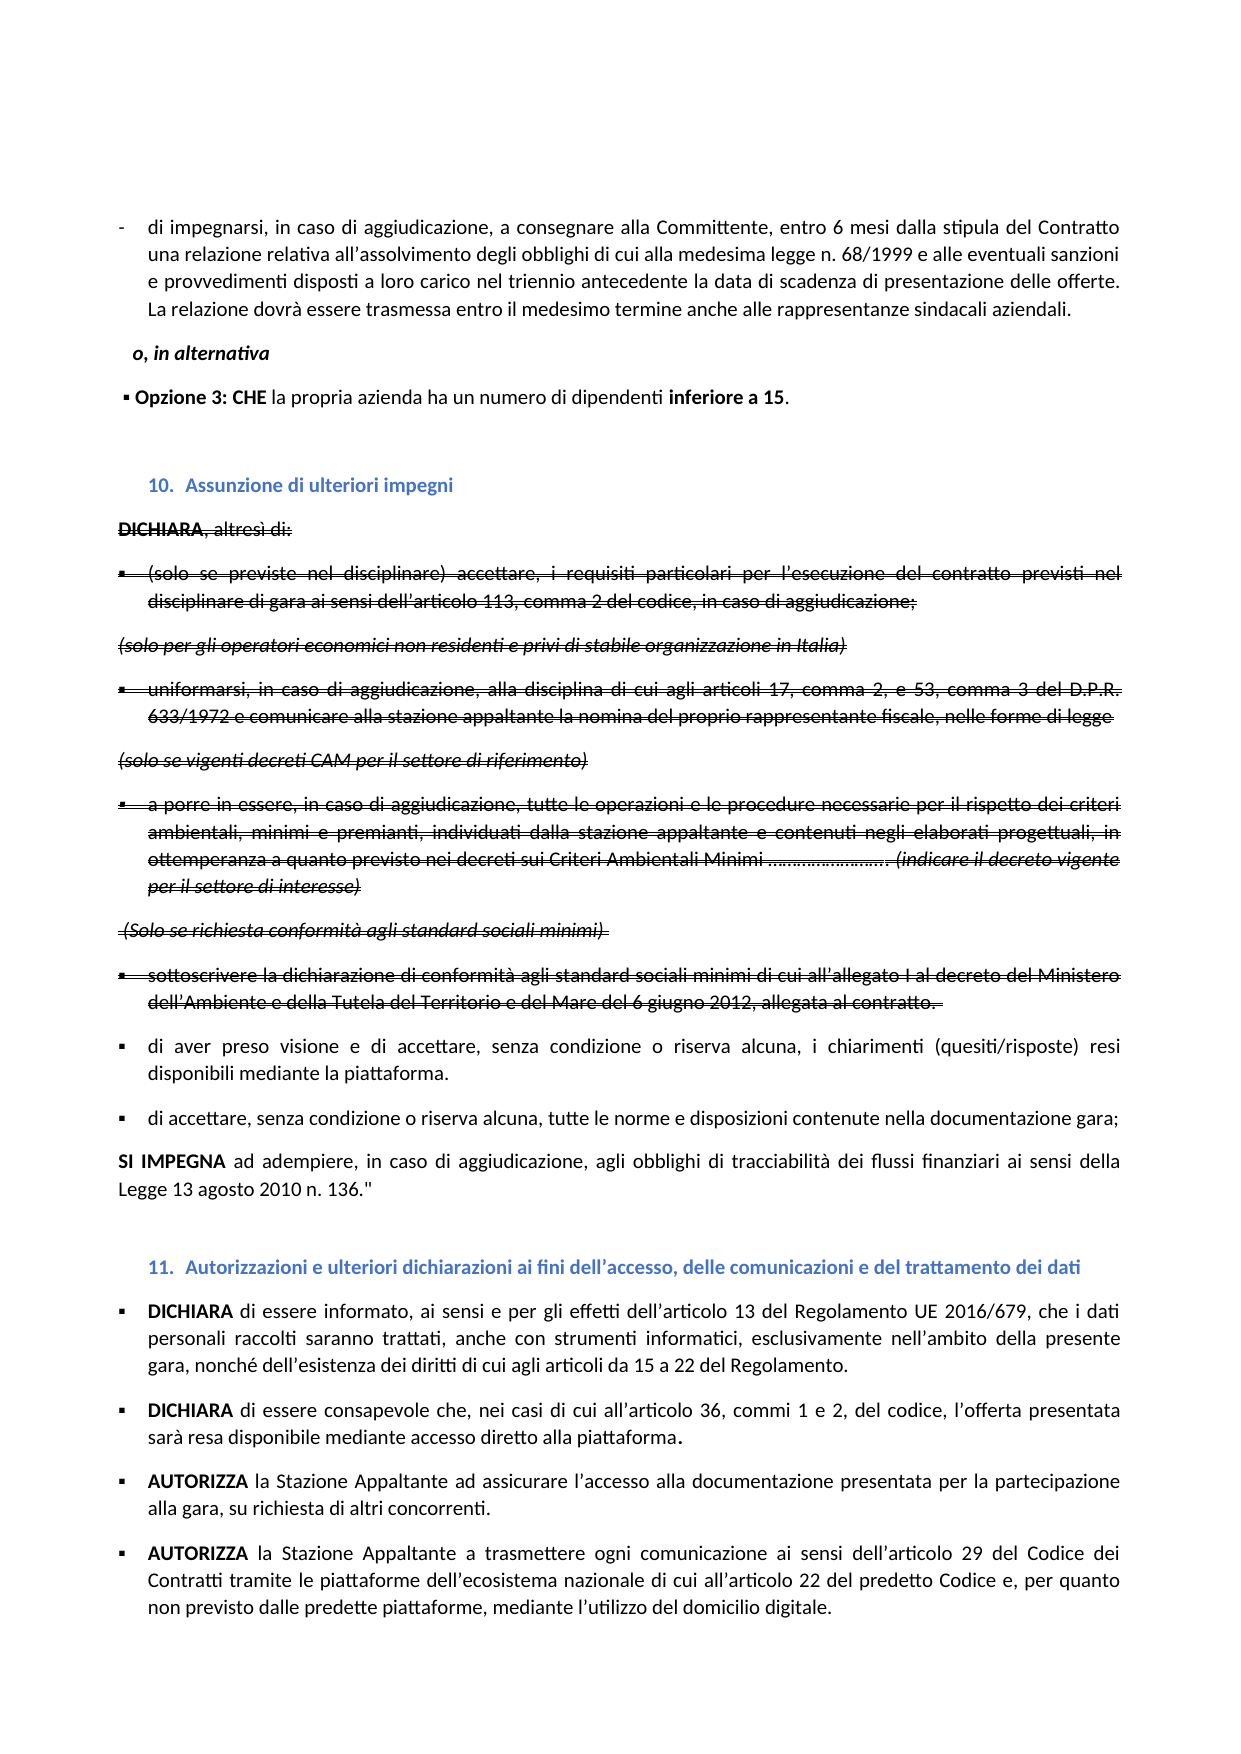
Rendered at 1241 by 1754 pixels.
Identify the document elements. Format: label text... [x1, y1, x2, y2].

text ▪ AUTORIZZA la Stazione Appaltante a trasmettere ogni comunicazione ai sensi dell’articolo 29 del Codice dei Contratti tramite le piattaforme dell’ecosistema nazionale di cui all’articolo 22 del predetto Codice e, per quanto non previsto dalle predette piattaforme, mediante l’utilizzo del domicilio digitale. [118, 1540, 1122, 1620]
text ▪ DICHIARA di essere consapevole che, nei casi di cui all’articolo 36, commi 1 e 2, del codice, l’offerta presentata sarà resa disponibile mediante accesso diretto alla piattaforma. [118, 1397, 1122, 1449]
text ▪ AUTORIZZA la Stazione Appaltante ad assicurare l’accesso alla documentazione presentata per la partecipazione alla gara, su richiesta di altri concorrenti. [118, 1468, 1122, 1521]
text ▪ uniformarsi, in caso di aggiudicazione, alla disciplina di cui agli articoli 17, comma 2, e 53, comma 3 del D.P.R. 633/1972 e comunicare alla stazione appaltante la nomina del proprio rappresentante fiscale, nelle forme di legge [118, 693, 1122, 729]
text DICHIARA, altresì di: [118, 516, 1122, 542]
text ▪ DICHIARA di essere informato, ai sensi e per gli effetti dell’articolo 13 del Regolamento UE 2016/679, che i dati personali raccolti saranno trattati, anche con strumenti informatici, esclusivamente nell’ambito della presente gara, nonché dell’esistenza dei diritti di cui agli articoli da 15 a 22 del Regolamento. [118, 1298, 1122, 1378]
text ▪ di accettare, senza condizione o riserva alcuna, tutte le norme e disposizioni contenute nella documentazione gara; [118, 1105, 1122, 1130]
text - di impegnarsi, in caso di aggiudicazione, a consegnare alla Committente, entro 6 mesi dalla stipula del Contratto una relazione relativa all’assolvimento degli obblighi di cui alla medesima legge n. 68/1999 e alle eventuali sanzioni e provvedimenti disposti a loro carico nel triennio antecedente la data di scadenza di presentazione delle offerte. La relazione dovrà essere trasmessa entro il medesimo termine anche alle rappresentanze sindacali aziendali. [118, 214, 1122, 321]
text ▪ Opzione 3: CHE la propria azienda ha un numero di dipendenti inferiore a 15. [118, 384, 1122, 409]
text ▪ a porre in essere, in caso di aggiudicazione, tutte le operazioni e le procedure necessarie per il rispetto dei criteri ambientali, minimi e premianti, individuati dalla stazione appaltante e contenuti negli elaborati progettuali, in ottemperanza a quanto previsto nei decreti sui Criteri Ambientali Minimi ……………………. (indicare il decreto vigente per il settore di interesse) [118, 791, 1122, 899]
text (Solo se richiesta conformità agli standard sociali minimi) [118, 918, 1122, 943]
text (solo se vigenti decreti CAM per il settore di riferimento) [118, 747, 1122, 773]
text SI IMPEGNA ad adempiere, in caso di aggiudicazione, agli obblighi di tracciabilità dei flussi finanziari ai sensi della Legge 13 agosto 2010 n. 136." [118, 1149, 1122, 1202]
text ▪ di aver preso visione e di accettare, senza condizione o riserva alcuna, i chiarimenti (quesiti/risposte) resi disponibili mediante la piattaforma. [118, 1033, 1122, 1086]
list Autorizzazioni e ulteriori dichiarazioni ai fini dell’accesso, delle comunicazioni e del trattamento dei dati [148, 1254, 1122, 1279]
text ▪ sottoscrivere la dichiarazione di conformità agli standard sociali minimi di cui all’allegato I al decreto del Ministero dell’Ambiente e della Tutela del Territorio e del Mare del 6 giugno 2012, allegata al contratto. [118, 962, 1122, 1014]
text ▪ (solo se previste nel disciplinare) accettare, i requisiti particolari per l’esecuzione del contratto previsti nel disciplinare di gara ai sensi dell’articolo 113, comma 2 del codice, in caso di aggiudicazione; [118, 560, 1122, 574]
text (solo per gli operatori economici non residenti e privi di stabile organizzazione in Italia) [118, 632, 1122, 657]
list Assunzione di ulteriori impegni [148, 472, 1122, 498]
text ▪ (solo se previste nel disciplinare) accettare, i requisiti particolari per l’esecuzione del contratto previsti nel disciplinare di gara ai sensi dell’articolo 113, comma 2 del codice, in caso di aggiudicazione; [118, 577, 1122, 613]
text o, in alternativa [118, 340, 1122, 366]
